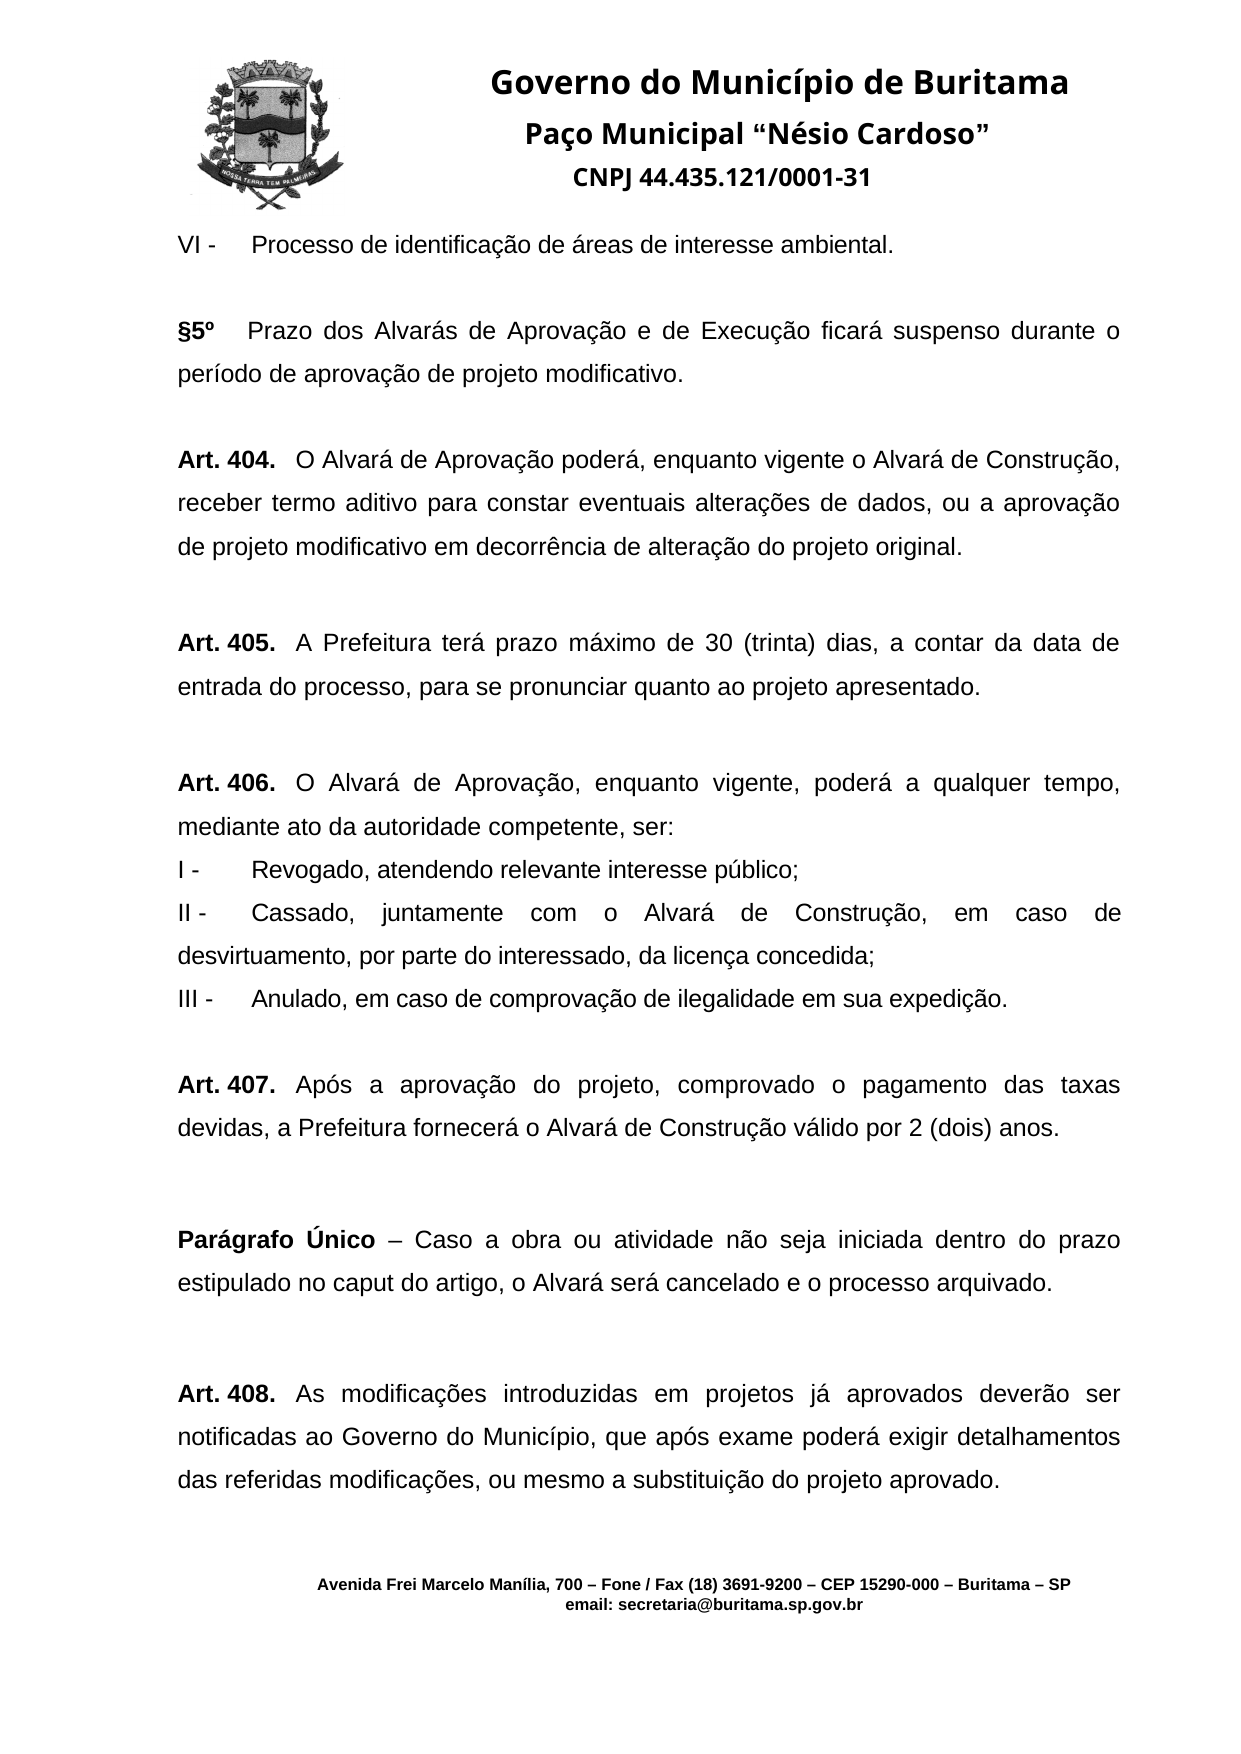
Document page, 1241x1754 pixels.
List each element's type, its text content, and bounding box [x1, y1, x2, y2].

list Cassado, juntamente com o Alvará de Construção, em caso de desvirtuamento, por parte do interessado, da licença concedida; [177, 898, 1122, 969]
list A Prefeitura terá prazo máximo de 30 (trinta) dias, a contar da data de entrada do processo, para se pronunciar quanto ao projeto apresentado. [177, 628, 1122, 700]
list Anulado, em caso de comprovação de ilegalidade em sua expedição. [177, 984, 1122, 1013]
list Processo de identificação de áreas de interesse ambiental. [177, 229, 1122, 258]
list O Alvará de Aprovação poderá, enquanto vigente o Alvará de Construção, receber termo aditivo para constar eventuais alterações de dados, ou a aprovação de projeto modificativo em decorrência de alteração do projeto original. [177, 445, 1122, 560]
list Parágrafo Único – Caso a obra ou atividade não seja iniciada dentro do prazo estipulado no caput do artigo, o Alvará será cancelado e o processo arquivado. [177, 1224, 1122, 1296]
list As modificações introduzidas em projetos já aprovados deverão ser notificadas ao Governo do Município, que após exame poderá exigir detalhamentos das referidas modificações, ou mesmo a substituição do projeto aprovado. [177, 1379, 1122, 1494]
list Revogado, atendendo relevante interesse público; [177, 854, 1122, 883]
list Após a aprovação do projeto, comprovado o pagamento das taxas devidas, a Prefeitura fornecerá o Alvará de Construção válido por 2 (dois) anos. [177, 1070, 1122, 1142]
picture [188, 57, 345, 216]
text §5º Prazo dos Alvarás de Aprovação e de Execução ficará suspenso durante o período de aprovação de projeto modificativo. [177, 316, 1122, 388]
list O Alvará de Aprovação, enquanto vigente, poderá a qualquer tempo, mediante ato da autoridade competente, ser: [177, 768, 1122, 840]
